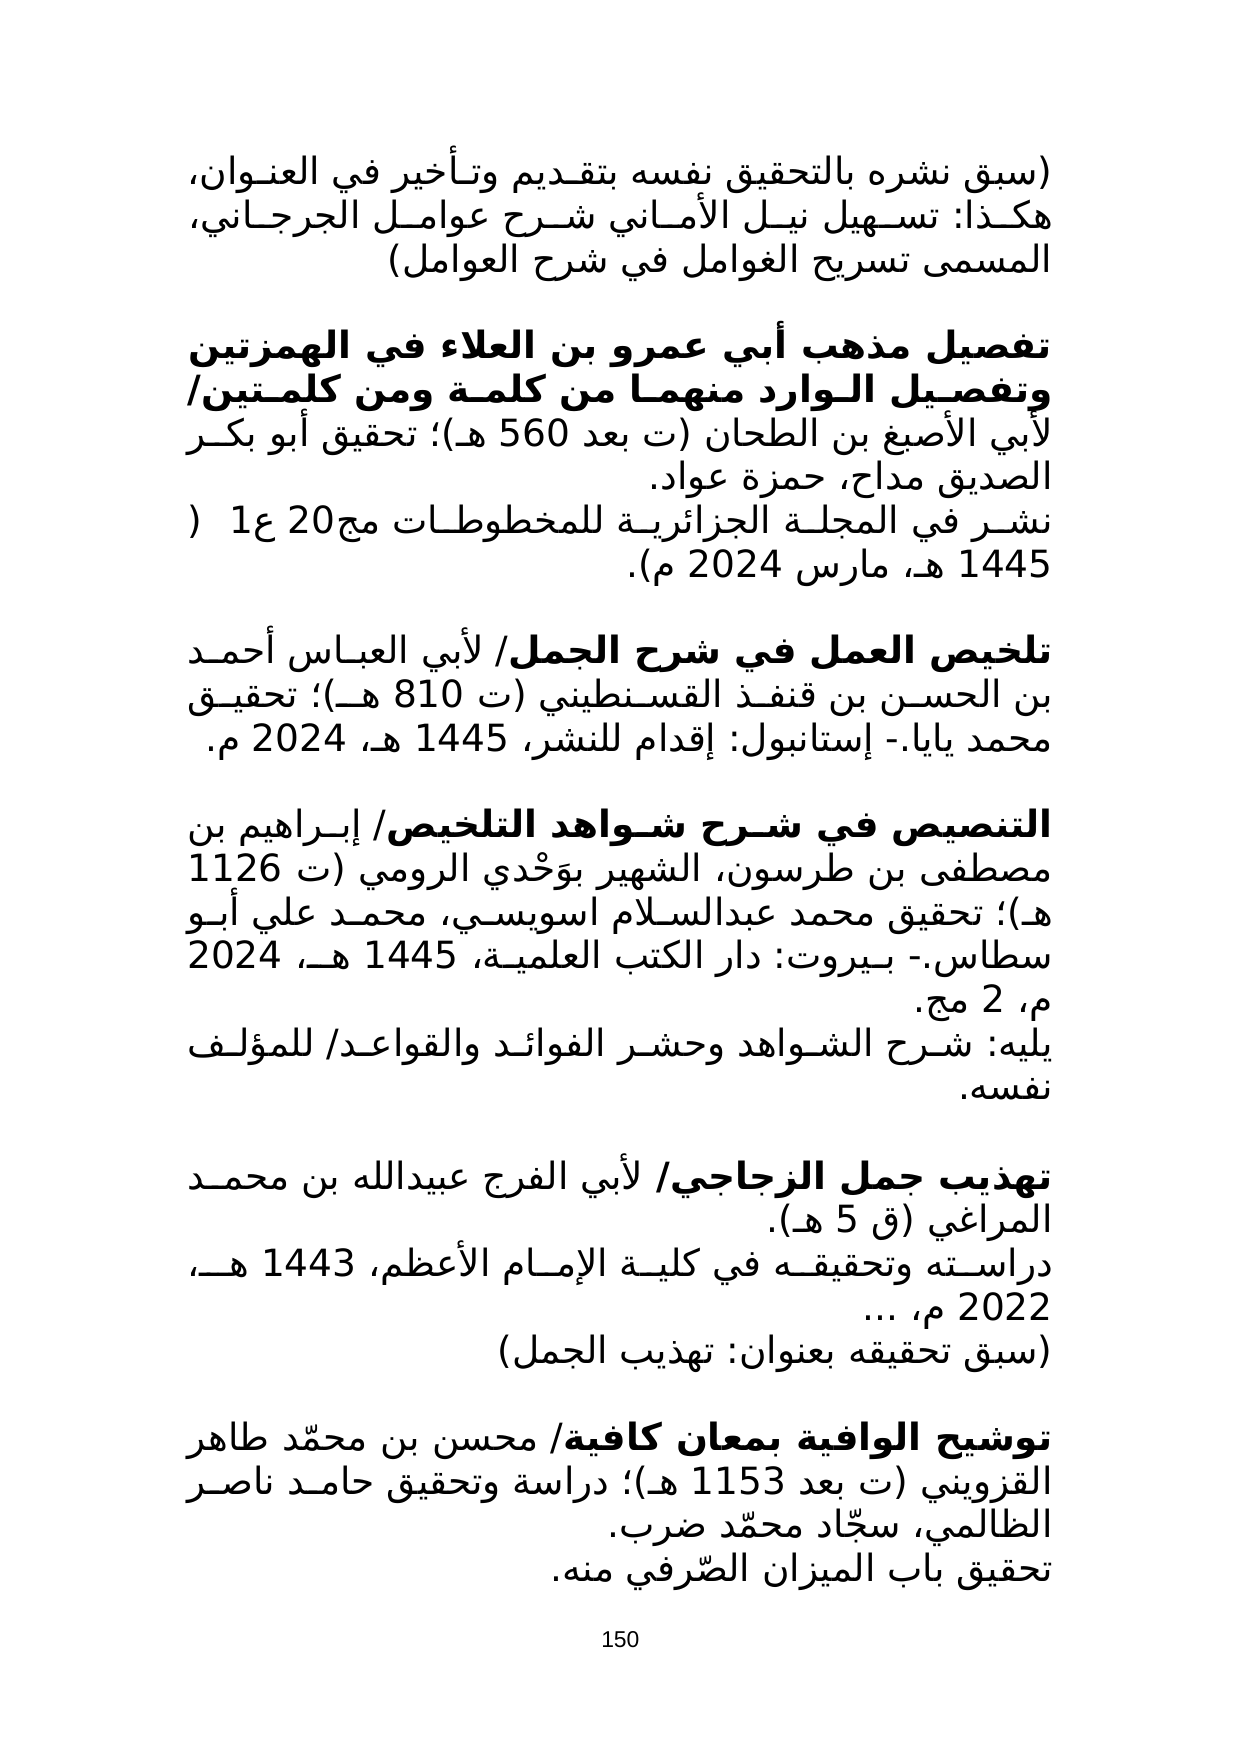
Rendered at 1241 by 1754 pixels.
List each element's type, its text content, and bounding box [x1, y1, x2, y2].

text (سبق تحقيقه بعنوان: تهذيب الجمل) [187, 1329, 1053, 1373]
text تلخيص العمل في شرح الجمل/ لأبي العباس أحمد بن الحسن بن قنفذ القسنطيني (ت 810 هـ)؛ تحقيق محمد يايا.- إستانبول: إقدام للنشر، 1445 هـ، 2024 م. [187, 629, 1053, 760]
text (سبق نشره بالتحقيق نفسه بتقديم وتأخير في العنوان، هكذا: تسهيل نيل الأماني شرح عوامل الجرجاني، المسمى تسريح الغوامل في شرح العوامل) [187, 150, 1053, 281]
text التنصيص في شرح شواهد التلخيص/ إبراهيم بن مصطفى بن طرسون، الشهير بوَحْدي الرومي (ت 1126 هـ)؛ تحقيق محمد عبدالسلام اسويسي، محمد علي أبو سطاس.- بيروت: دار الكتب العلمية، 1445 هـ، 2024 م، 2 مج. [187, 803, 1053, 1021]
text دراسته وتحقيقه في كلية الإمام الأعظم، 1443 هـ، 2022 م، ... [187, 1242, 1053, 1329]
text يليه: شرح الشواهد وحشر الفوائد والقواعد/ للمؤلف نفسه. [187, 1021, 1053, 1109]
text نشر في المجلة الجزائرية للمخطوطات مج20 ع1 (1445 هـ، مارس 2024 م). [187, 499, 1053, 586]
text تفصيل مذهب أبي عمرو بن العلاء في الهمزتين وتفصيل الوارد منهما من كلمة ومن كلمتين/ لأبي الأصبغ بن الطحان (ت بعد 560 هـ)؛ تحقيق أبو بكر الصديق مداح، حمزة عواد. [187, 324, 1053, 499]
text تهذيب جمل الزجاجي/ لأبي الفرج عبيدالله بن محمد المراغي (ق 5 هـ). [187, 1154, 1053, 1242]
text توشيح الوافية بمعان كافية/ محسن بن محمّد طاهر القزويني (ت بعد 1153 هـ)؛ دراسة وتحقيق حامد ناصر الظالمي، سجّاد محمّد ضرب. [187, 1416, 1053, 1547]
text تحقيق باب الميزان الصّرفي منه. [187, 1547, 1053, 1590]
